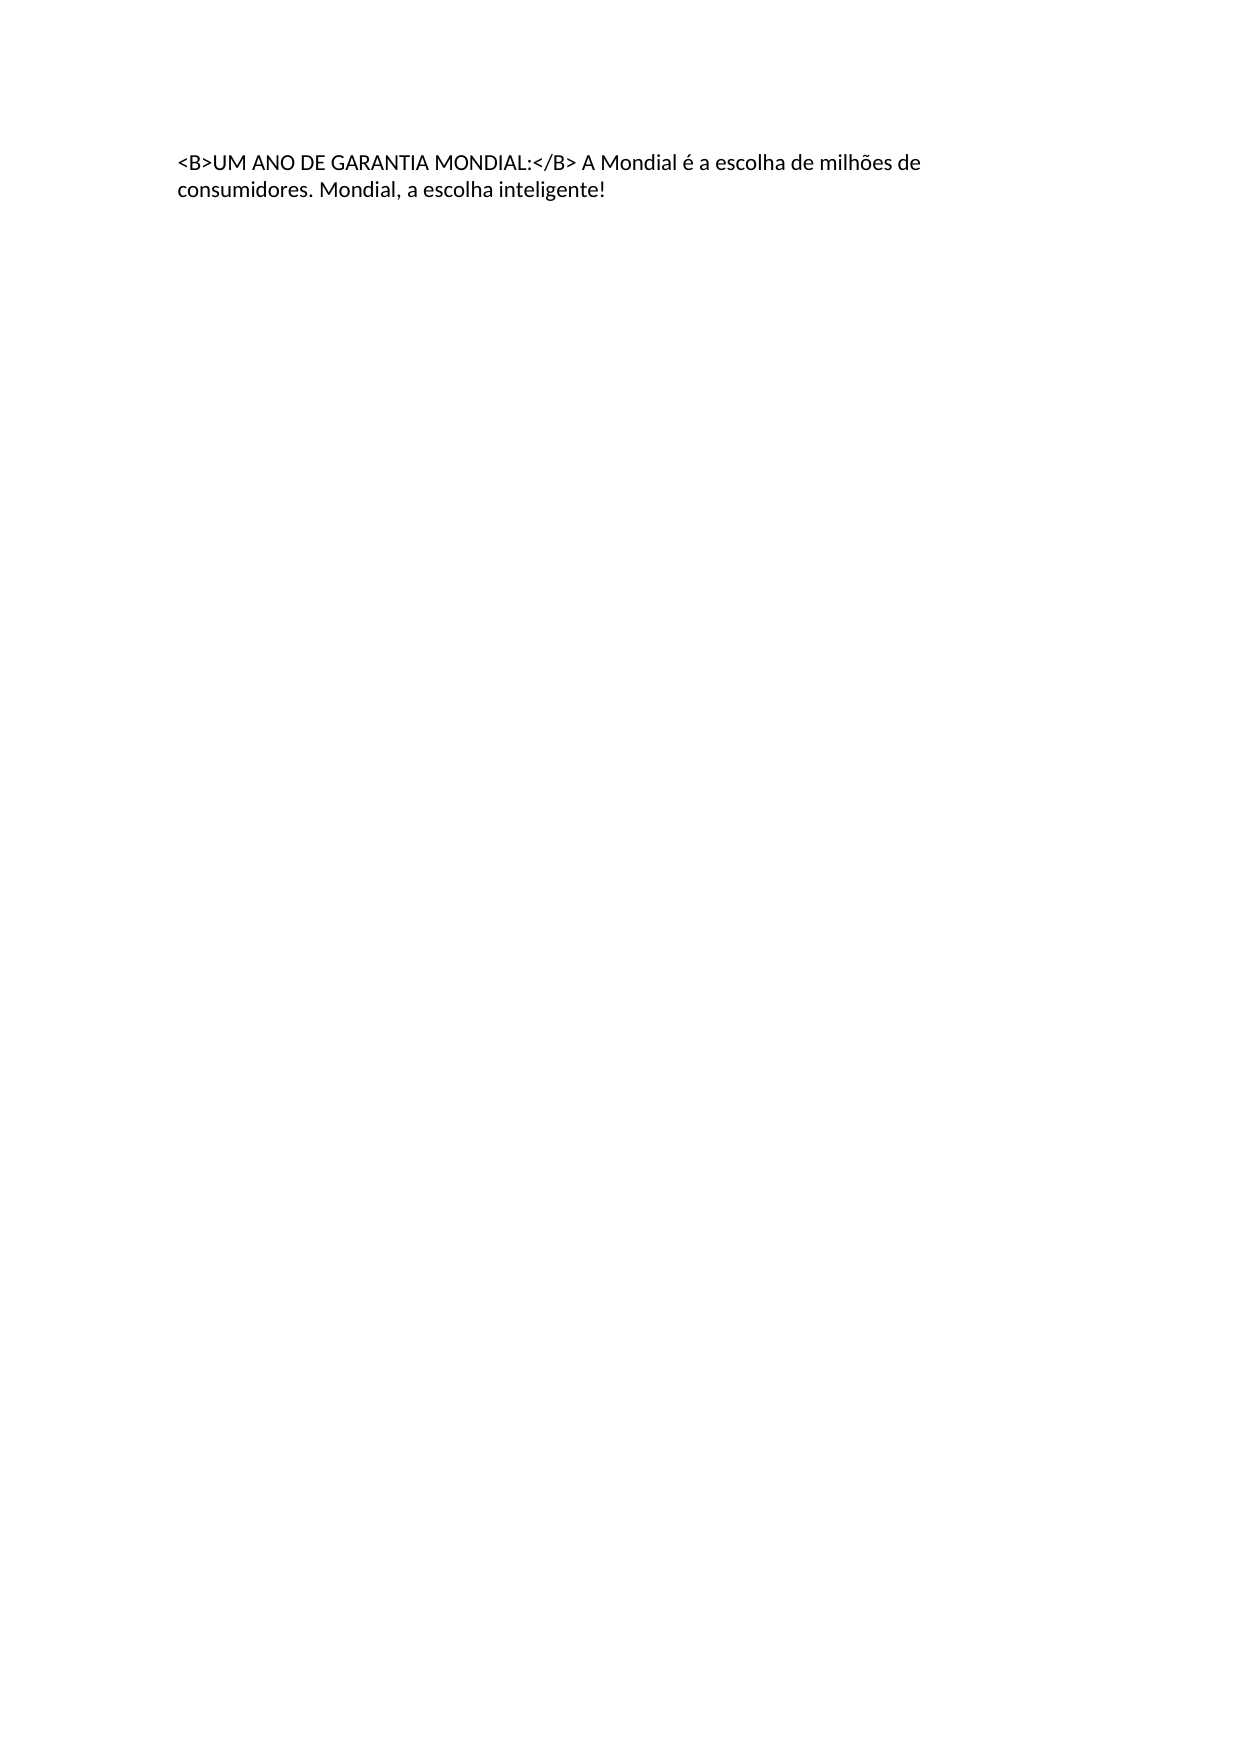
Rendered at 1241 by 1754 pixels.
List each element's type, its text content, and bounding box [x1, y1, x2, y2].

text <B>UM ANO DE GARANTIA MONDIAL:</B> A Mondial é a escolha de milhões de consumidores. Mondial, a escolha inteligente! [177, 148, 1063, 204]
